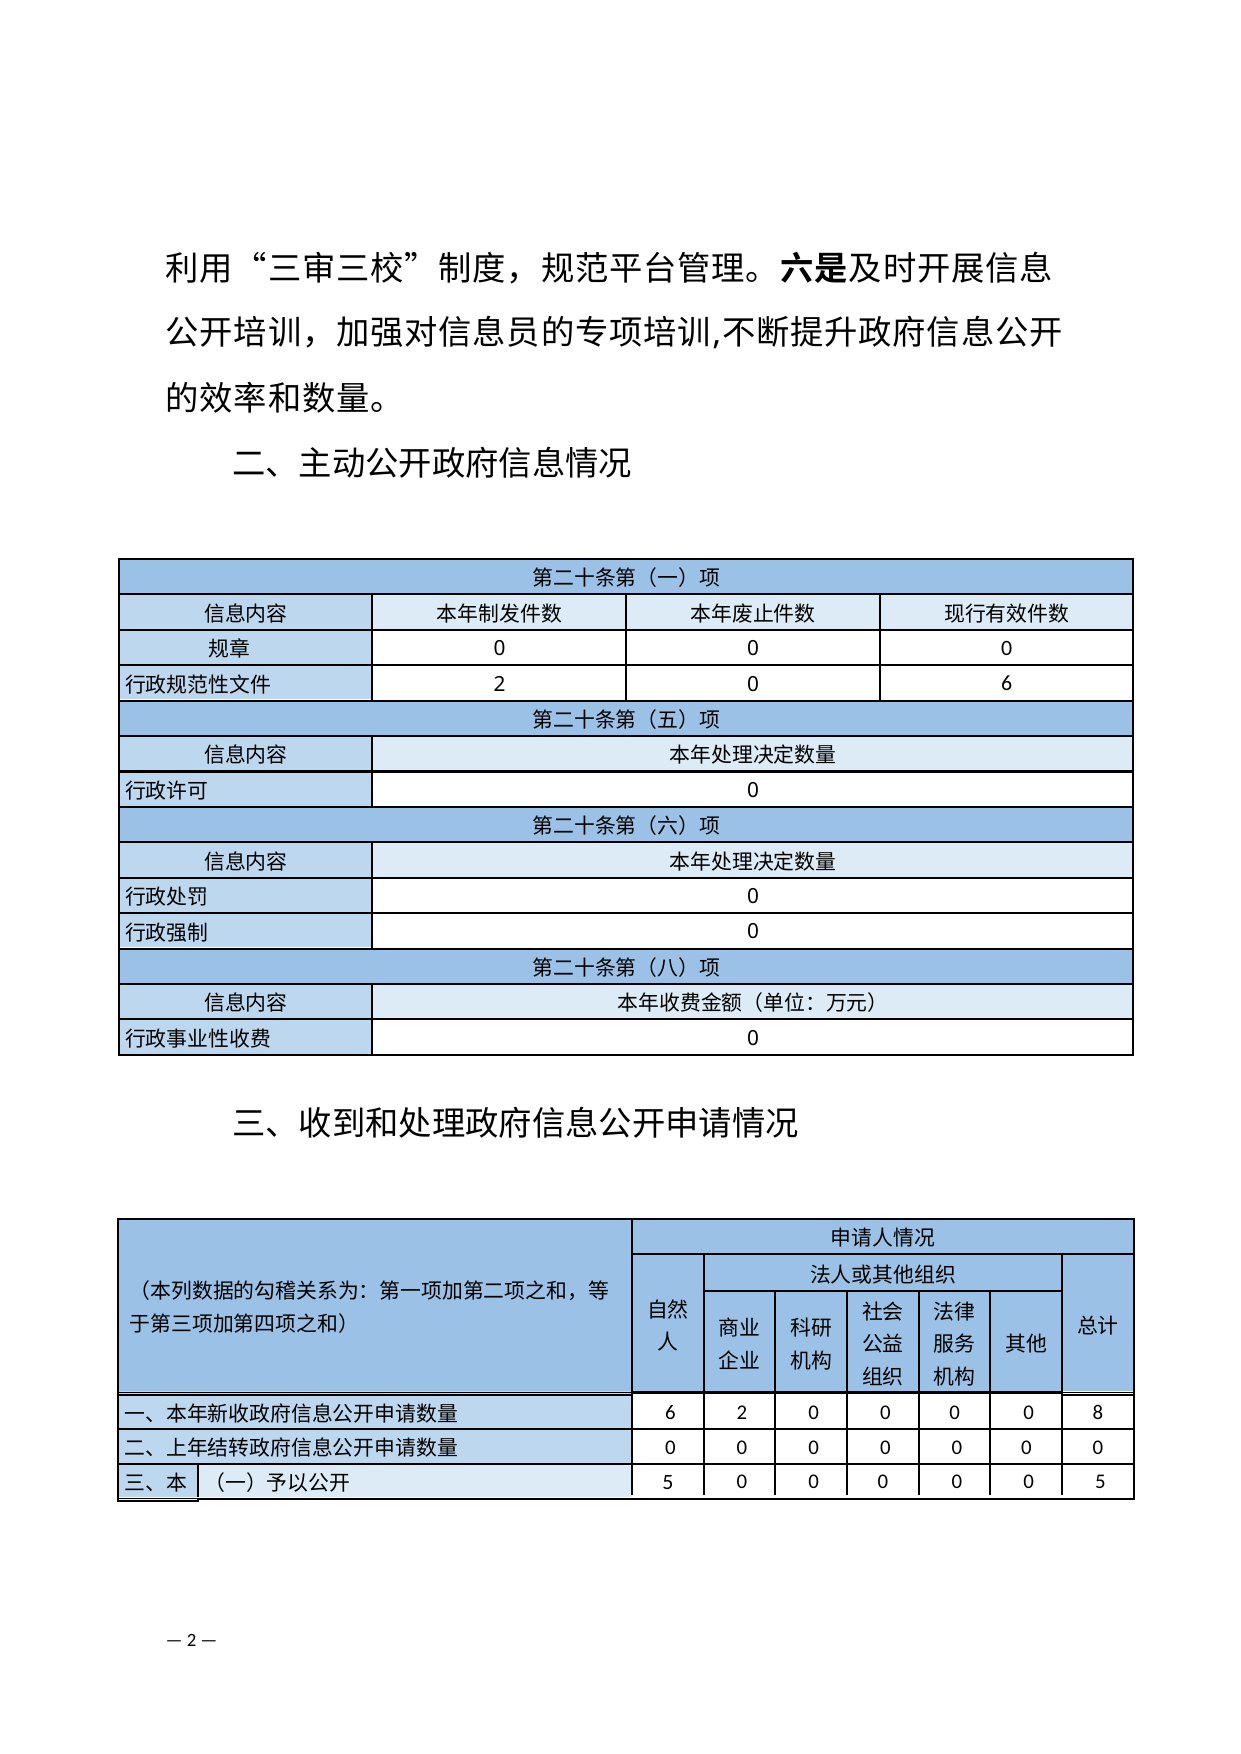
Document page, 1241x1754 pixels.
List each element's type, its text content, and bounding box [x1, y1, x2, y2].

table_cell 自然人 [633, 1255, 703, 1391]
table_header （本列数据的勾稽关系为：第一项加第二项之和，等于第三项加第四项之和） [119, 1220, 631, 1391]
table_cell 信息内容 [120, 737, 371, 770]
table_cell 一、本年新收政府信息公开申请数量 [119, 1396, 631, 1428]
table_cell 信息内容 [120, 843, 371, 877]
table_cell 信息内容 [120, 985, 371, 1018]
table_cell 0 [848, 1394, 918, 1428]
table_cell 第二十条第（六）项 [120, 808, 1132, 841]
table_cell 0 [1063, 1430, 1133, 1463]
table_cell 行政事业性收费 [120, 1020, 371, 1054]
table_header 第二十条第（一）项 [120, 560, 1132, 593]
table_cell 行政处罚 [120, 879, 371, 912]
table_cell 0 [704, 1465, 775, 1497]
table_cell 0 [991, 1430, 1061, 1463]
table_cell 行政规范性文件 [120, 666, 371, 699]
table_cell 法律服务机构 [920, 1292, 989, 1391]
table_cell 本年处理决定数量 [373, 843, 1132, 877]
list 主动公开政府信息情况 [165, 428, 1087, 493]
table_cell 0 [373, 773, 1132, 806]
table_cell 0 [373, 631, 625, 664]
table_cell 0 [848, 1430, 918, 1463]
table_cell 本年收费金额（单位：万元） [373, 985, 1132, 1018]
table_cell 本年废止件数 [627, 595, 879, 629]
table_cell 本年制发件数 [373, 595, 625, 629]
table_cell 0 [920, 1394, 989, 1428]
table_cell 本年处理决定数量 [373, 737, 1132, 770]
table_cell 商业 企业 [705, 1292, 774, 1391]
table_cell 总计 [1063, 1255, 1133, 1391]
table_cell 2 [705, 1394, 774, 1428]
table_cell （一）予以公开 [199, 1465, 632, 1497]
table_cell 其他 [991, 1292, 1061, 1391]
table_cell 社会公益组织 [848, 1292, 918, 1391]
table_cell 行政强制 [120, 914, 371, 947]
table_cell 0 [633, 1430, 703, 1463]
table_cell 0 [373, 1020, 1132, 1054]
table_cell 现行有效件数 [881, 595, 1132, 629]
table_cell 法人或其他组织 [705, 1255, 1061, 1290]
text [165, 233, 1087, 428]
table_cell 6 [633, 1394, 703, 1428]
table_cell 第二十条第（八）项 [120, 950, 1132, 983]
table_cell 0 [881, 631, 1132, 664]
table_cell 0 [991, 1394, 1061, 1428]
table_header 申请人情况 [633, 1220, 1133, 1253]
table_cell 科研 机构 [776, 1292, 846, 1391]
table_cell 0 [847, 1465, 918, 1497]
table_cell 0 [776, 1394, 846, 1428]
table_cell 0 [990, 1465, 1062, 1497]
table_cell 2 [373, 666, 625, 699]
table_cell 三、本年度办理结果 [119, 1465, 197, 1497]
table_cell 5 [632, 1465, 703, 1497]
table_cell 行政许可 [120, 773, 371, 806]
table_cell 0 [373, 914, 1132, 947]
list 收到和处理政府信息公开申请情况 [165, 1088, 1087, 1153]
table_cell 二、上年结转政府信息公开申请数量 [119, 1430, 631, 1463]
table_cell 8 [1063, 1396, 1133, 1428]
table_cell 0 [627, 631, 879, 664]
table_cell 信息内容 [120, 595, 371, 629]
table_cell 规章 [120, 631, 371, 664]
table_cell 6 [881, 666, 1132, 699]
table_cell 0 [373, 879, 1132, 912]
table_cell 0 [920, 1430, 989, 1463]
table_cell 第二十条第（五）项 [120, 702, 1132, 735]
table_cell 0 [705, 1430, 774, 1463]
table_cell 5 [1062, 1465, 1133, 1497]
table_cell 0 [627, 666, 879, 699]
table_cell 0 [775, 1465, 847, 1497]
table_cell 0 [919, 1465, 990, 1497]
table_cell 0 [776, 1430, 846, 1463]
